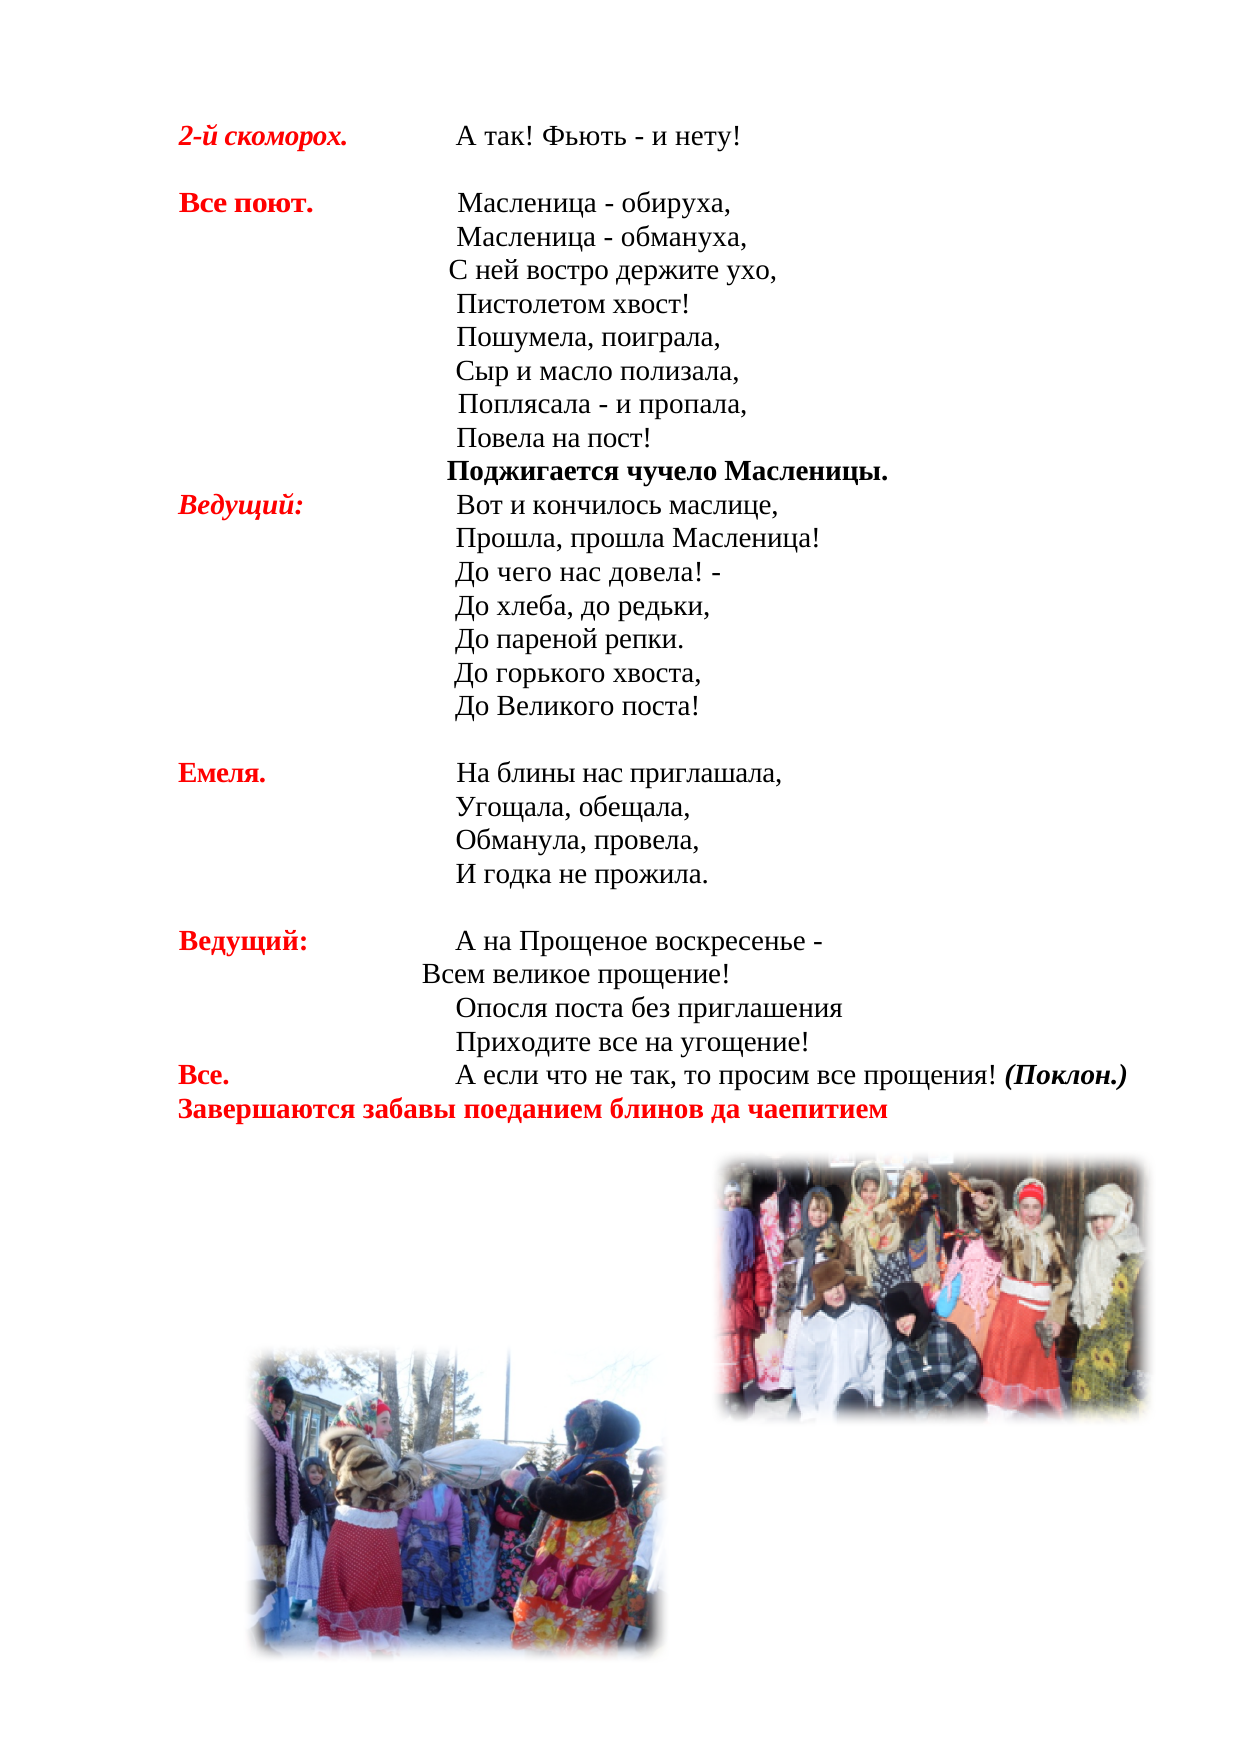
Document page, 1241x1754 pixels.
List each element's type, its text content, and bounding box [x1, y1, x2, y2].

text Сыр и масло полизала, [455, 353, 1152, 386]
text Пистолетом хвост! [456, 286, 1152, 319]
text Пошумела, поиграла, [456, 319, 1152, 353]
text Повела на пост! [456, 420, 1152, 453]
text До чего нас довела! - [455, 554, 1152, 588]
text Масленица - обмануха, [456, 219, 1152, 252]
text Угощала, обещала, [455, 789, 1152, 822]
text Поплясала - и пропала, [177, 386, 1132, 420]
picture [272, 1372, 642, 1635]
text Всем великое прощение! [177, 957, 1141, 990]
text До пареной репки. [455, 621, 1152, 655]
text Завершаются забавы поеданием блинов да чаепитием [177, 1091, 1152, 1124]
text Ведущий: А на Прощеное воскресенье - [179, 923, 927, 957]
text Обманула, провела, [455, 822, 1152, 856]
text Все поют. Масленица - обируха, [179, 185, 1152, 219]
text Приходите все на угощение! Все. А если что не так, то просим все прощения! (Поклон.) [178, 1024, 1152, 1091]
text С ней востро держите ухо, [182, 252, 1152, 286]
picture [740, 1179, 1128, 1398]
text Ведущий: Вот и кончилось маслице, [178, 487, 1152, 521]
text Поджигается чучело Масленицы. [183, 453, 1152, 487]
text Опосля поста без приглашения [455, 990, 1152, 1024]
text Емеля. На блины нас приглашала, [178, 722, 927, 789]
text До хлеба, до редьки, [455, 588, 1152, 621]
text И годка не прожила. [179, 856, 927, 889]
text Прошла, прошла Масленица! [177, 521, 1152, 554]
text До Великого поста! [178, 688, 927, 722]
text До горького хвоста, [454, 655, 1152, 688]
text 2-й скоморох. А так! Фьють - и нету! [179, 118, 1152, 152]
